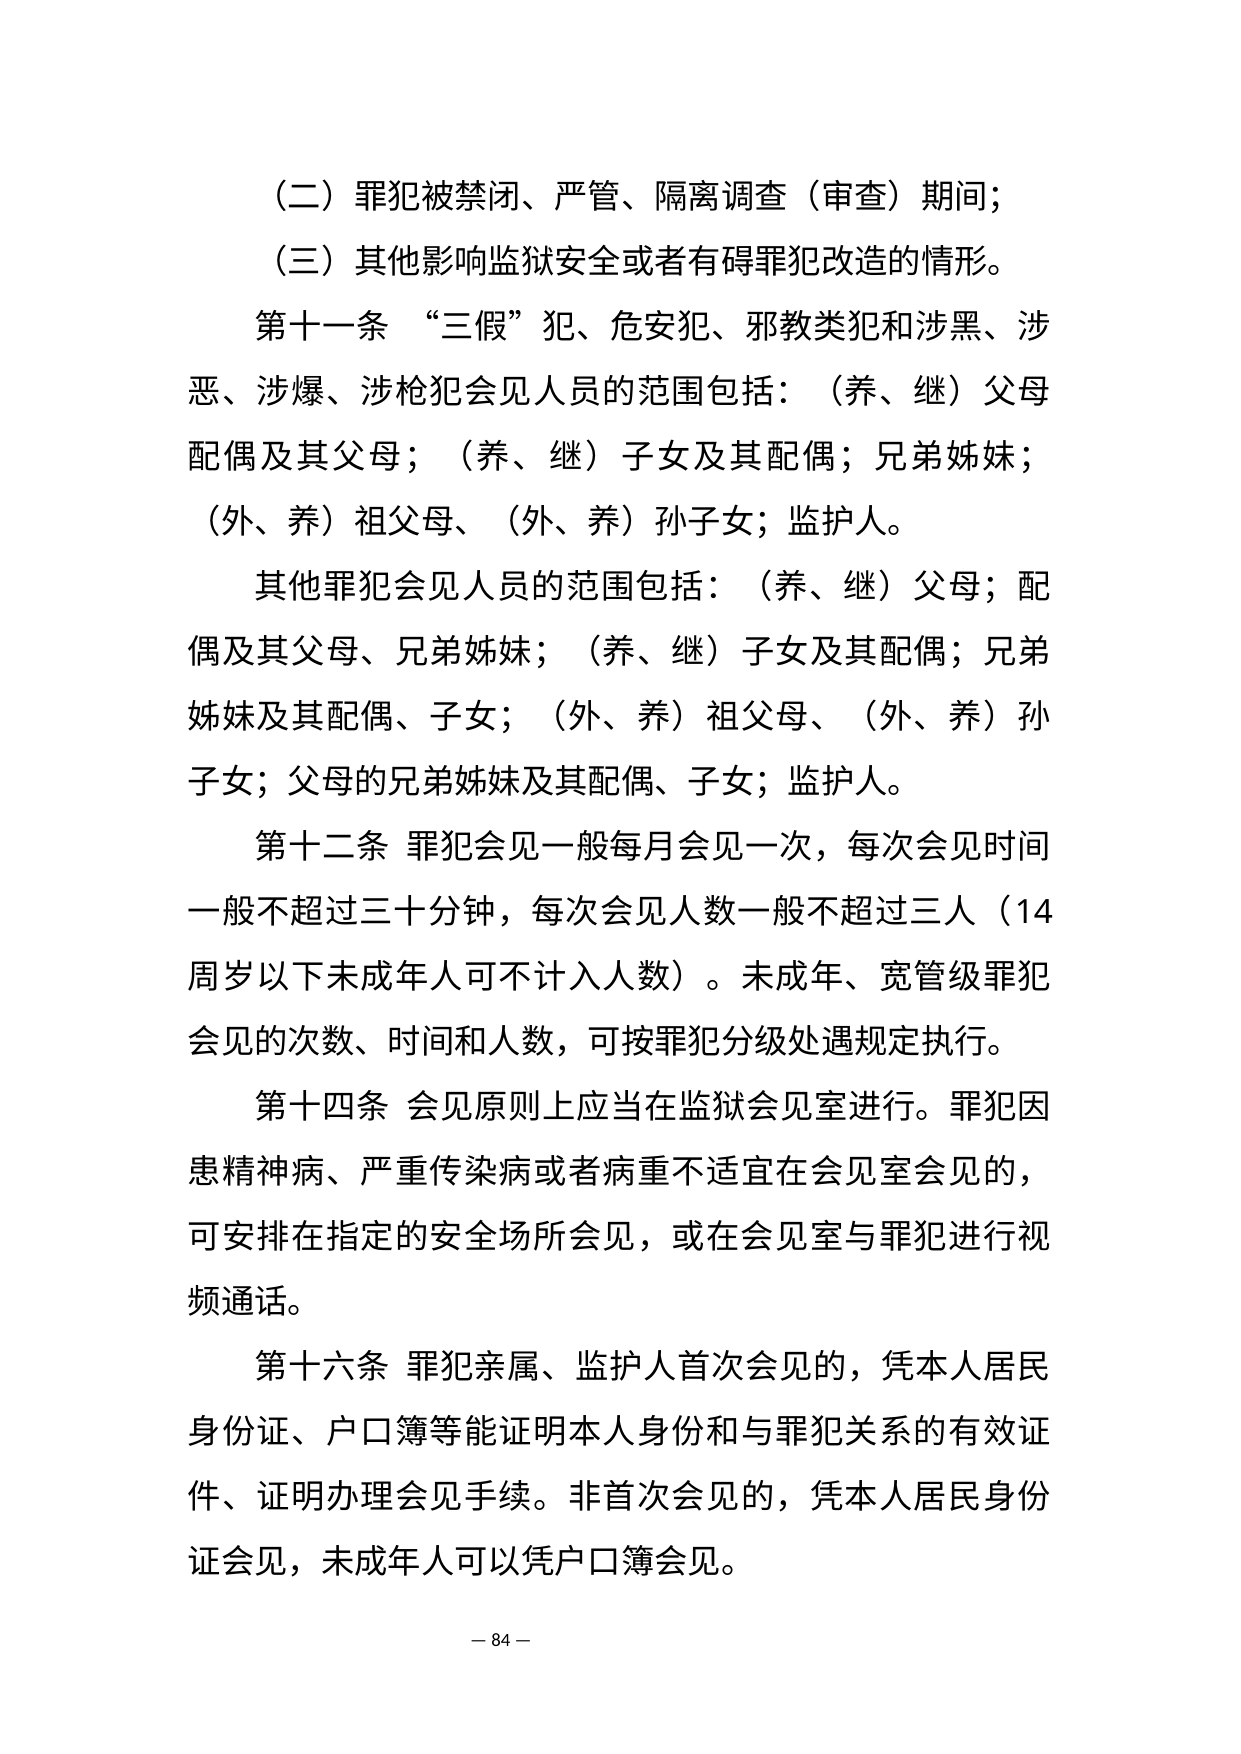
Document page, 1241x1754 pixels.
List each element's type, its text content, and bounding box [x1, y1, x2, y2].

text 第十四条 会见原则上应当在监狱会见室进行。罪犯因患精神病、严重传染病或者病重不适宜在会见室会见的，可安排在指定的安全场所会见，或在会见室与罪犯进行视频通话。 [187, 1072, 1053, 1332]
text （三）其他影响监狱安全或者有碍罪犯改造的情形。 [187, 227, 1053, 292]
text （二）罪犯被禁闭、严管、隔离调查（审查）期间； [187, 162, 1053, 227]
text 第十二条 罪犯会见一般每月会见一次，每次会见时间一般不超过三十分钟，每次会见人数一般不超过三人（14周岁以下未成年人可不计入人数）。未成年、宽管级罪犯会见的次数、时间和人数，可按罪犯分级处遇规定执行。 [187, 812, 1053, 1072]
text 第十六条 罪犯亲属、监护人首次会见的，凭本人居民身份证、户口簿等能证明本人身份和与罪犯关系的有效证件、证明办理会见手续。非首次会见的，凭本人居民身份证会见，未成年人可以凭户口簿会见。 [187, 1332, 1053, 1592]
text 其他罪犯会见人员的范围包括：（养、继）父母；配偶及其父母、兄弟姊妹；（养、继）子女及其配偶；兄弟姊妹及其配偶、子女；（外、养）祖父母、（外、养）孙子女；父母的兄弟姊妹及其配偶、子女；监护人。 [187, 552, 1053, 812]
text 第十一条 “三假”犯、危安犯、邪教类犯和涉黑、涉恶、涉爆、涉枪犯会见人员的范围包括：（养、继）父母；配偶及其父母；（养、继）子女及其配偶；兄弟姊妹；（外、养）祖父母、（外、养）孙子女；监护人。 [187, 292, 1053, 552]
